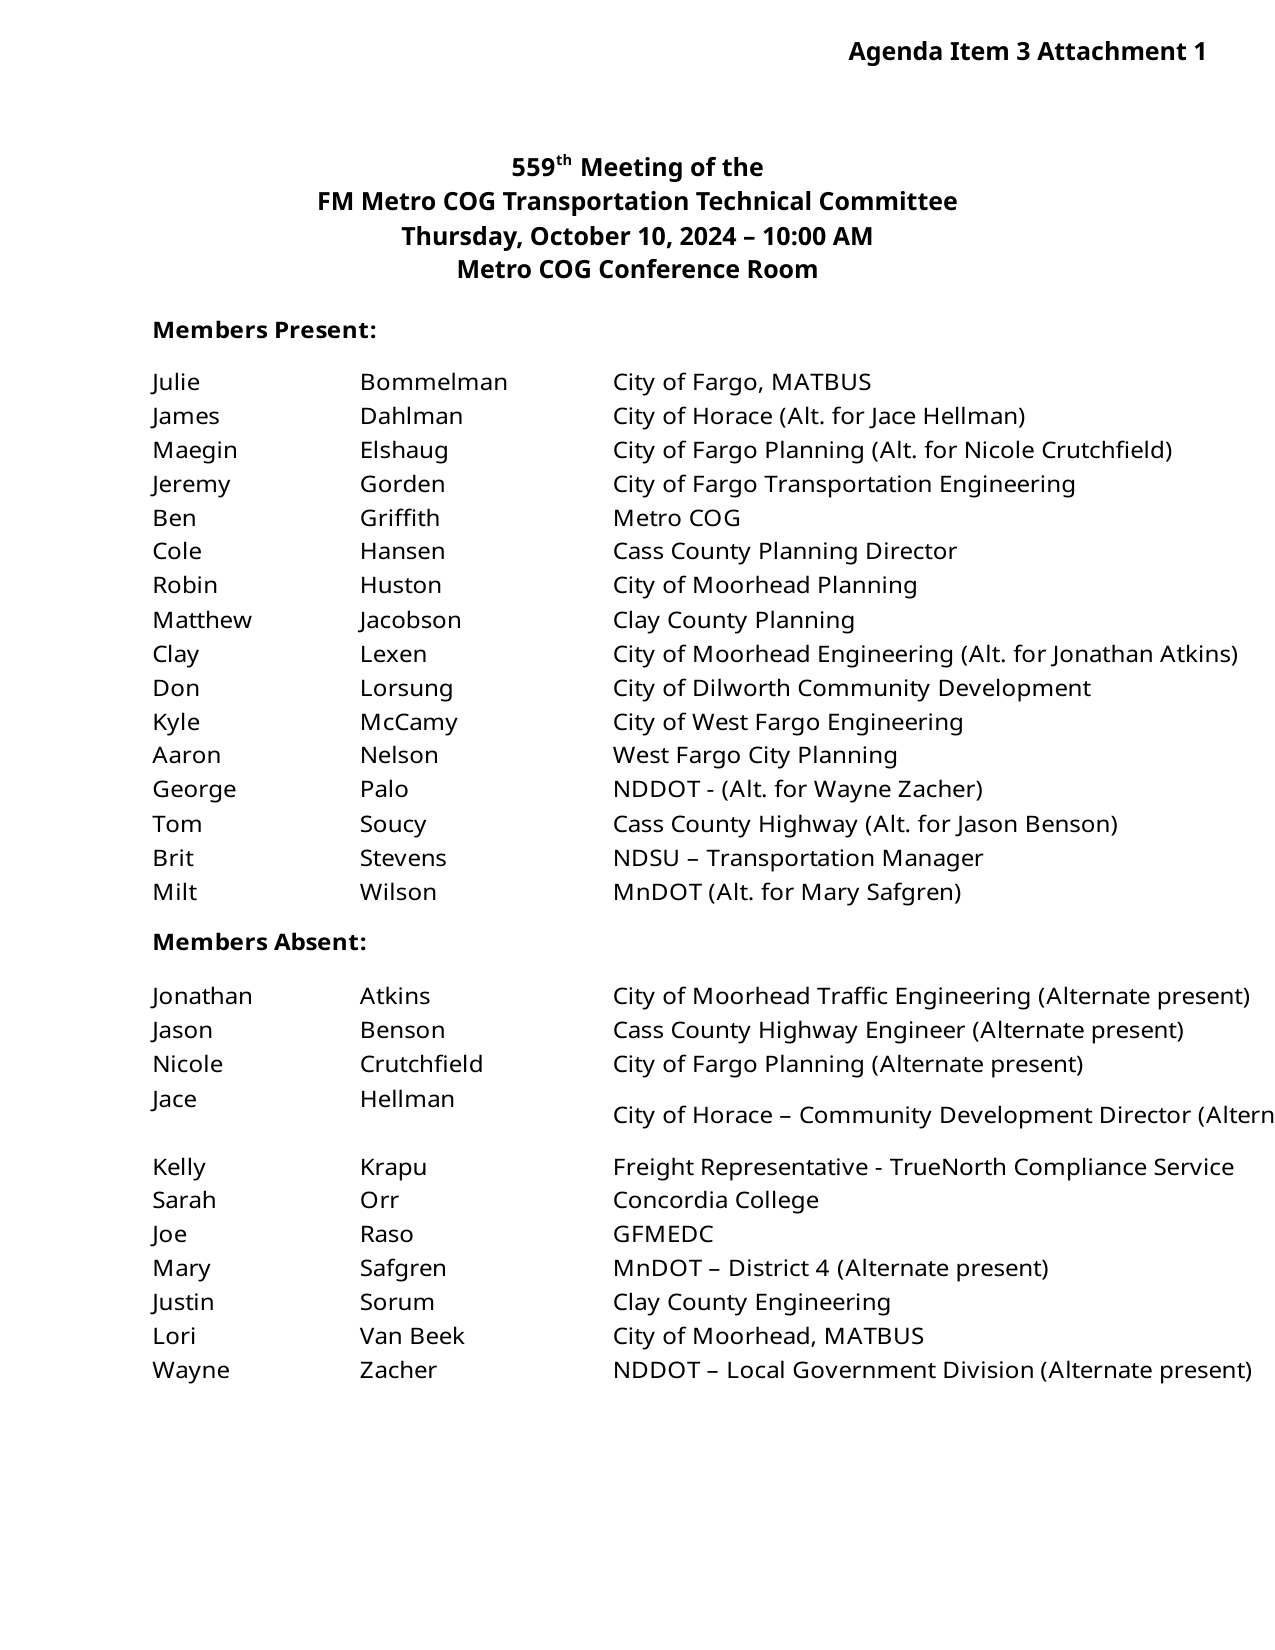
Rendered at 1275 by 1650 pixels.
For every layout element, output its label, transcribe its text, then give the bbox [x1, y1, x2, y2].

title Metro COG Conference Room [150, 252, 1125, 286]
title 559th Meeting of the [150, 150, 1125, 184]
title Thursday, October 10, 2024 – 10:00 AM [150, 218, 1125, 252]
title FM Metro COG Transportation Technical Committee [150, 184, 1125, 218]
